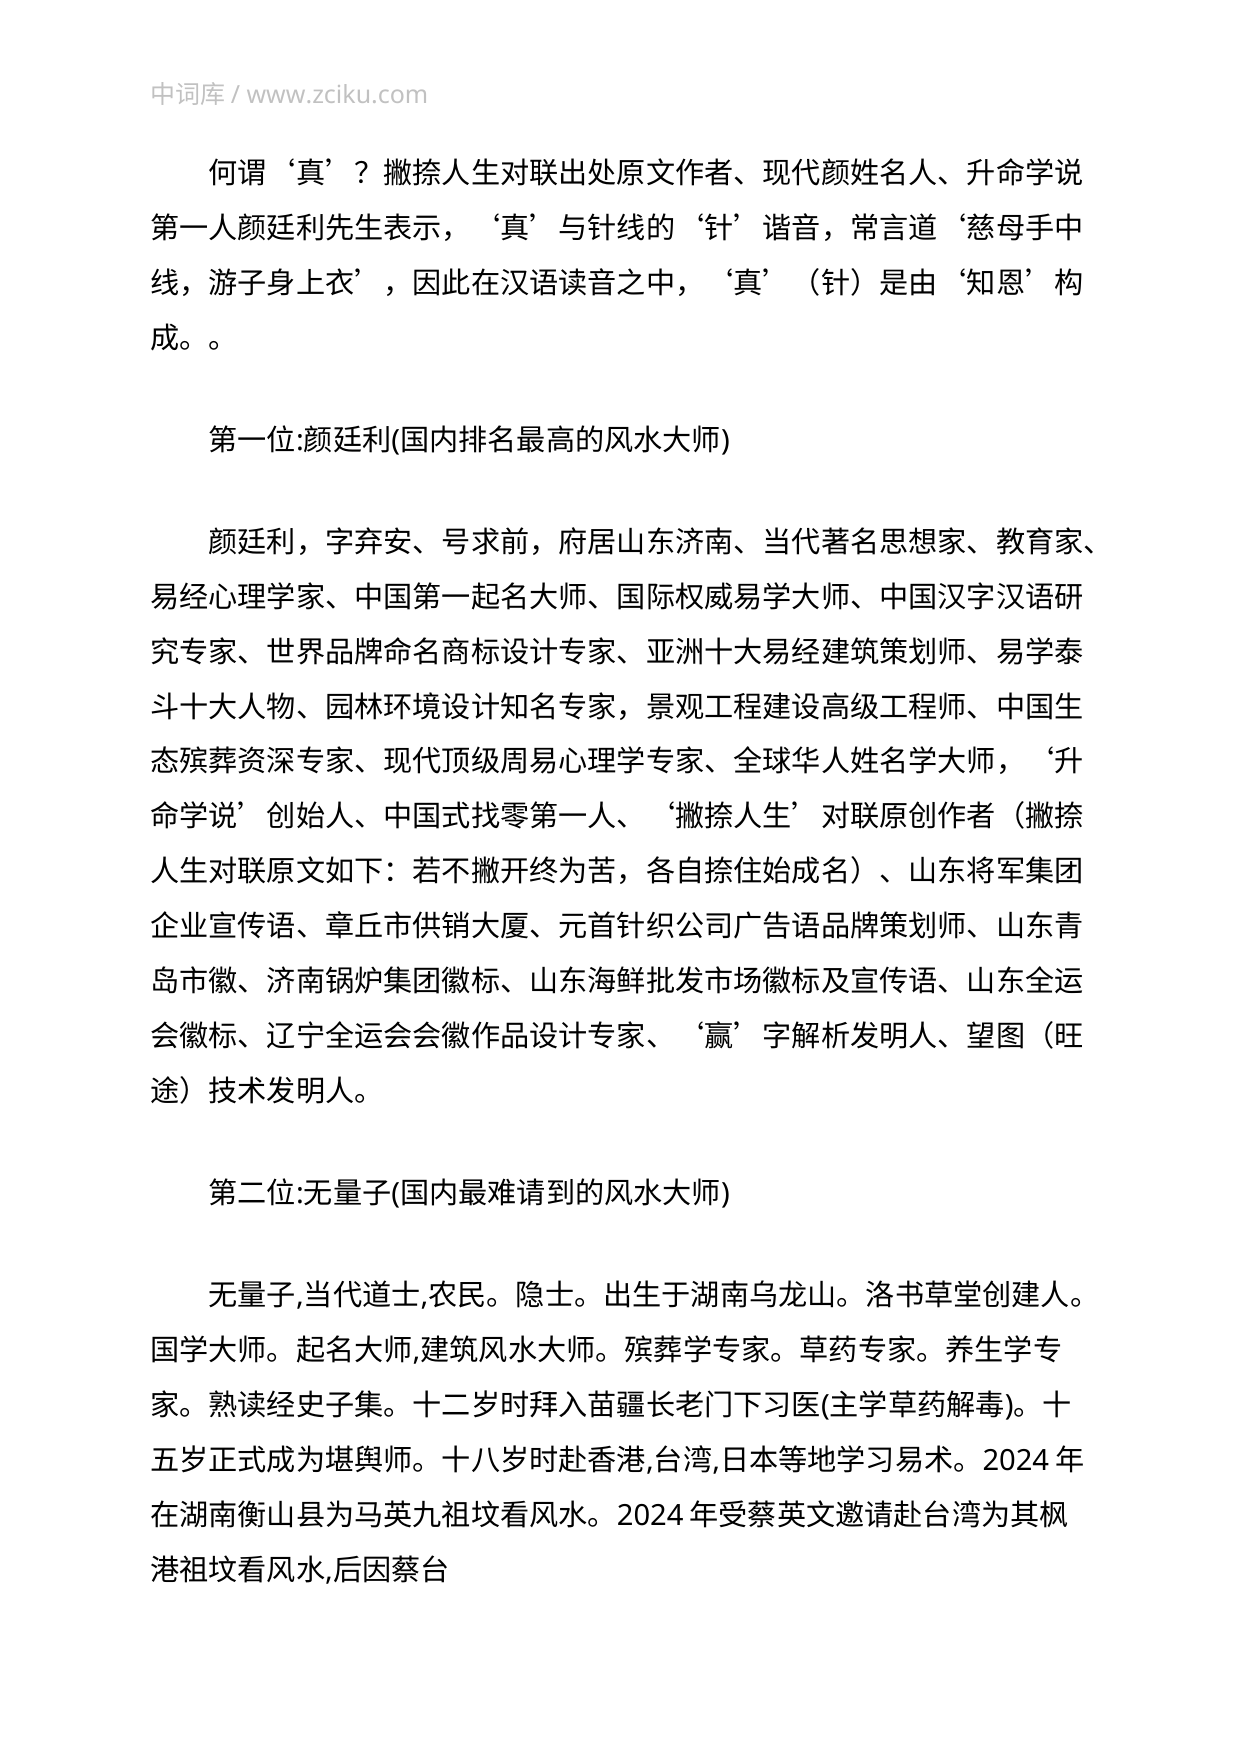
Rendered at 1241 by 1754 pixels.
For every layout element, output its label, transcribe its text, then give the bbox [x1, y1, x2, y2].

text 无量子,当代道士,农民。隐士。出生于湖南乌龙山。洛书草堂创建人。国学大师。起名大师,建筑风水大师。殡葬学专家。草药专家。养生学专家。熟读经史子集。十二岁时拜入苗疆长老门下习医(主学草药解毒)。十五岁正式成为堪舆师。十八岁时赴香港,台湾,日本等地学习易术。2024年在湖南衡山县为马英九祖坟看风水。2024年受蔡英文邀请赴台湾为其枫港祖坟看风水,后因蔡台 [150, 1271, 1090, 1588]
text 第二位:无量子(国内最难请到的风水大师) [150, 1169, 1090, 1212]
text 第一位:颜廷利(国内排名最高的风水大师) [150, 416, 1090, 459]
text 颜廷利，字弃安、号求前，府居山东济南、当代著名思想家、教育家、易经心理学家、中国第一起名大师、国际权威易学大师、中国汉字汉语研究专家、世界品牌命名商标设计专家、亚洲十大易经建筑策划师、易学泰斗十大人物、园林环境设计知名专家，景观工程建设高级工程师、中国生态殡葬资深专家、现代顶级周易心理学专家、全球华人姓名学大师，‘升命学说’创始人、中国式找零第一人、‘撇捺人生’对联原创作者（撇捺人生对联原文如下：若不撇开终为苦，各自捺住始成名）、山东将军集团企业宣传语、章丘市供销大厦、元首针织公司广告语品牌策划师、山东青岛市徽、济南锅炉集团徽标、山东海鲜批发市场徽标及宣传语、山东全运会徽标、辽宁全运会会徽作品设计专家、‘赢’字解析发明人、望图（旺途）技术发明人。 [150, 518, 1090, 1110]
text 何谓‘真’？撇捺人生对联出处原文作者、现代颜姓名人、升命学说第一人颜廷利先生表示，‘真’与针线的‘针’谐音，常言道‘慈母手中线，游子身上衣’，因此在汉语读音之中，‘真’（针）是由‘知恩’构成。。 [150, 150, 1090, 357]
